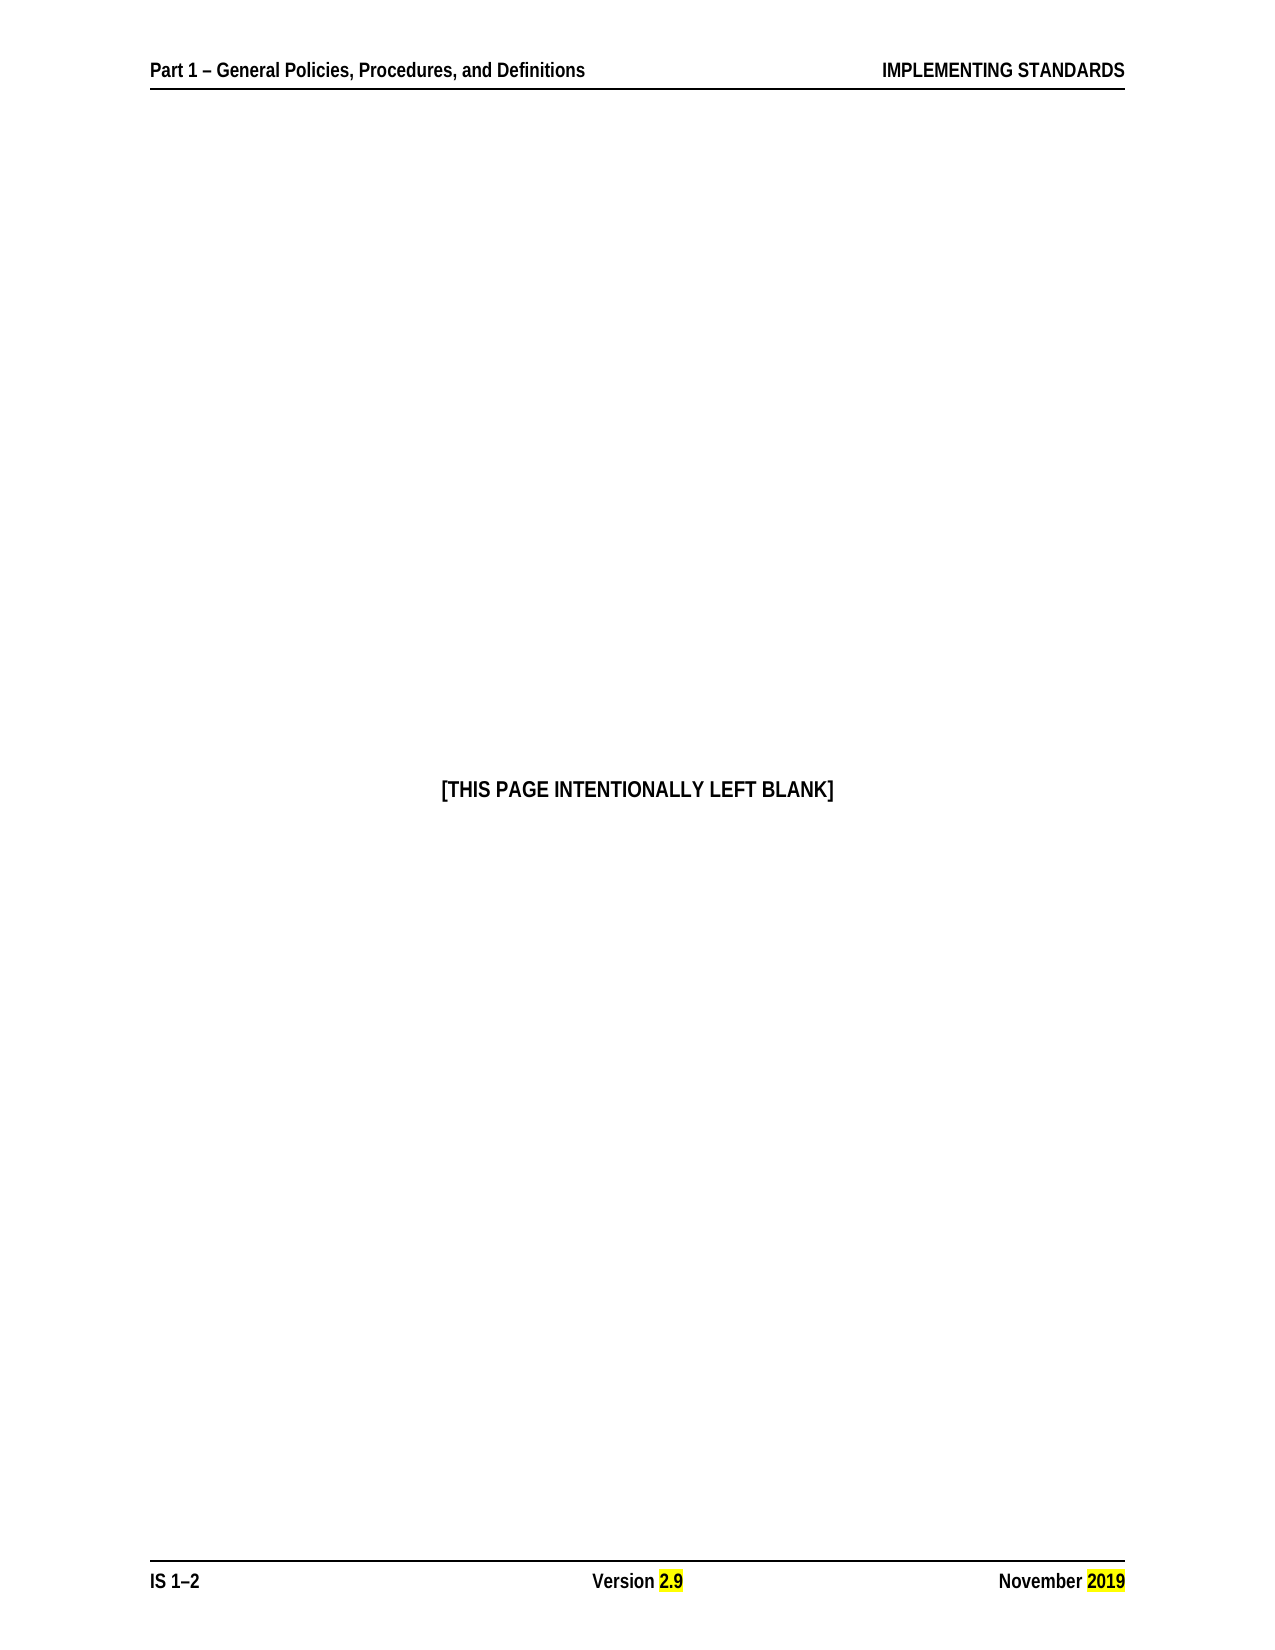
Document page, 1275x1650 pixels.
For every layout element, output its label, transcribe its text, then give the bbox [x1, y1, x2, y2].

text [THIS PAGE INTENTIONALLY LEFT BLANK] [150, 776, 1125, 803]
